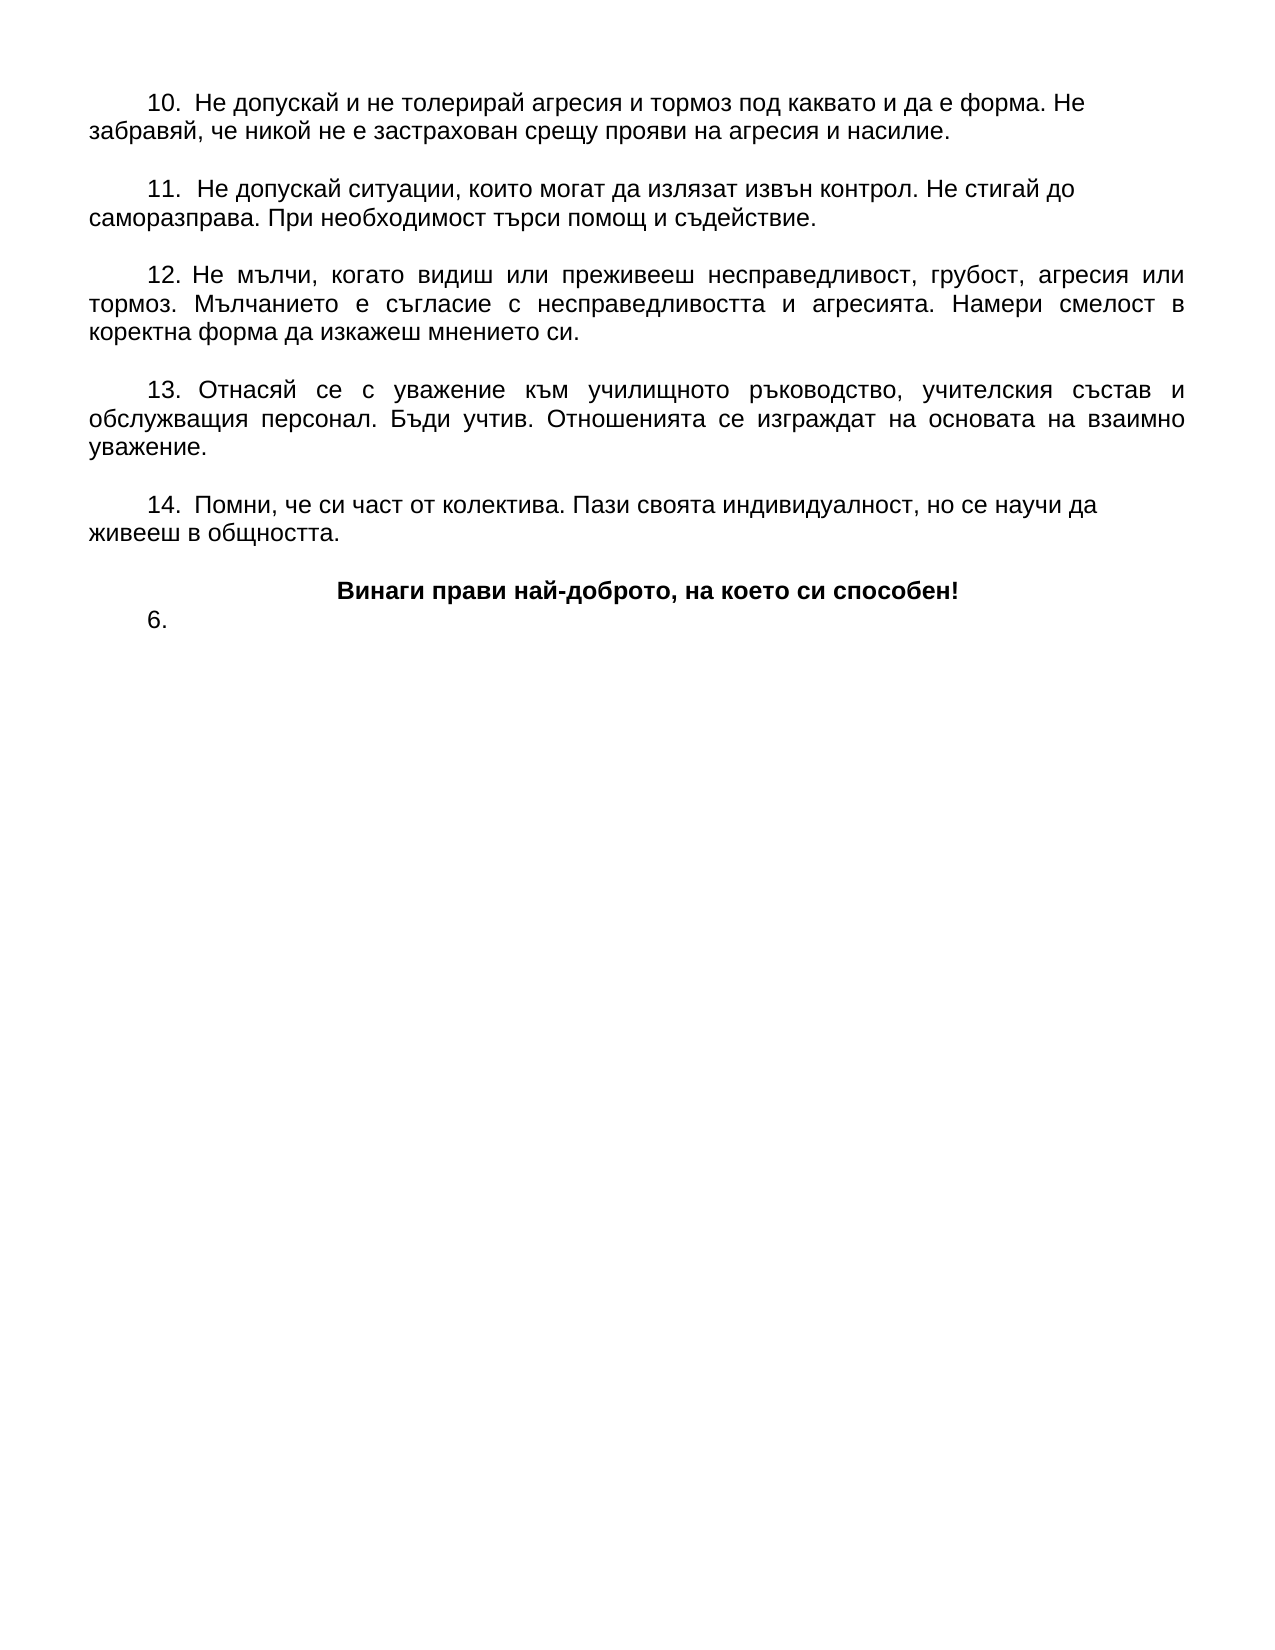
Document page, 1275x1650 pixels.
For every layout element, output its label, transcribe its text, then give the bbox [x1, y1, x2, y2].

list Помни, че си част от колектива. Пази своята индивидуалност, но се научи да живееш в общността. [89, 491, 1184, 547]
list Не допускай и не толерирай агресия и тормоз под каквато и да е форма. Не забравяй, че никой не е застрахован срещу прояви на агресия и насилие. [89, 89, 1186, 145]
list Не мълчи, когато видиш или преживееш несправедливост, грубост, агресия или тормоз. Мълчанието е съгласие с несправедливостта и агресията. Намери смелост в коректна форма да изкажеш мнението си. [89, 261, 1186, 346]
list Отнасяй се с уважение към училищното ръководство, учителския състав и обслужващия персонал. Бъди учтив. Отношенията се изграждат на основата на взаимно уважение. [89, 376, 1186, 461]
text Винаги прави най-доброто, на което си способен! [337, 576, 1186, 604]
list Не допускай ситуации, които могат да излязат извън контрол. Не стигай до саморазправа. При необходимост търси помощ и съдействие. [89, 175, 1184, 231]
